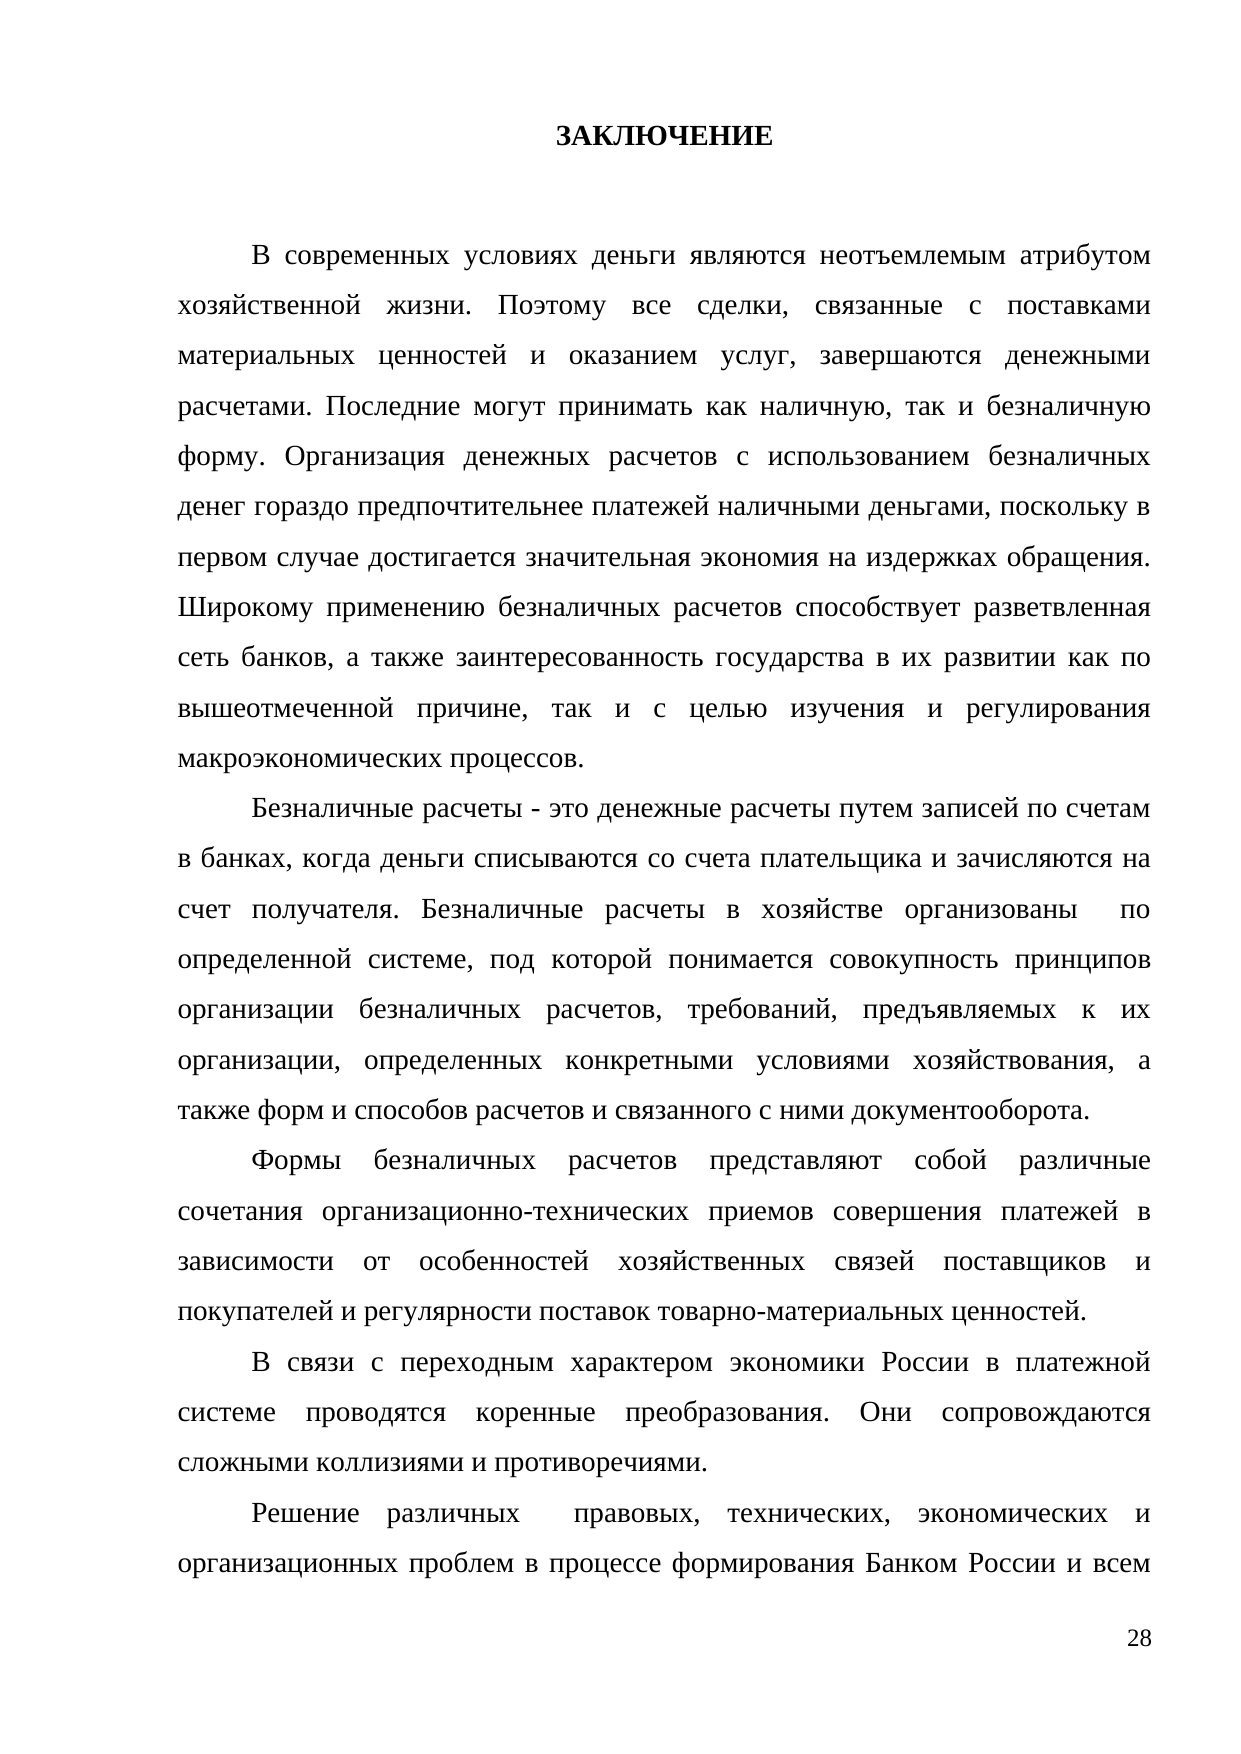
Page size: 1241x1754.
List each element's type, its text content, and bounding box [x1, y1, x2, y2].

text Безналичные расчеты - это денежные расчеты путем записей по счетам в банках, когда деньги списываются со счета плательщика и зачисляются на счет получателя. Безналичные расчеты в хозяйстве организованы по определенной системе, под которой понимается совокупность принципов организации безналичных расчетов, требований, предъявляемых к их организации, определенных конкретными условиями хозяйствования, а также форм и способов расчетов и связанного с ними документооборота. [177, 790, 1152, 1126]
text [177, 1495, 1152, 1578]
text В связи с переходным характером экономики России в платежной системе проводятся коренные преобразования. Они сопровождаются сложными коллизиями и противоречиями. [177, 1344, 1152, 1478]
text ЗАКЛЮЧЕНИЕ [177, 118, 1152, 152]
text Формы безналичных расчетов представляют собой различные сочетания организационно-технических приемов совершения платежей в зависимости от особенностей хозяйственных связей поставщиков и покупателей и регулярности поставок товарно-материальных ценностей. [177, 1142, 1152, 1327]
text В современных условиях деньги являются неотъемлемым атрибутом хозяйственной жизни. Поэтому все сделки, связанные с поставками материальных ценностей и оказанием услуг, завершаются денежными расчетами. Последние могут принимать как наличную, так и безналичную форму. Организация денежных расчетов с использованием безналичных денег гораздо предпочтительнее платежей наличными деньгами, поскольку в первом случае достигается значительная экономия на издержках обращения. Широкому применению безналичных расчетов способствует разветвленная сеть банков, а также заинтересованность государства в их развитии как по вышеотмеченной причине, так и с целью изучения и регулирования макроэкономических процессов. [177, 237, 1152, 773]
